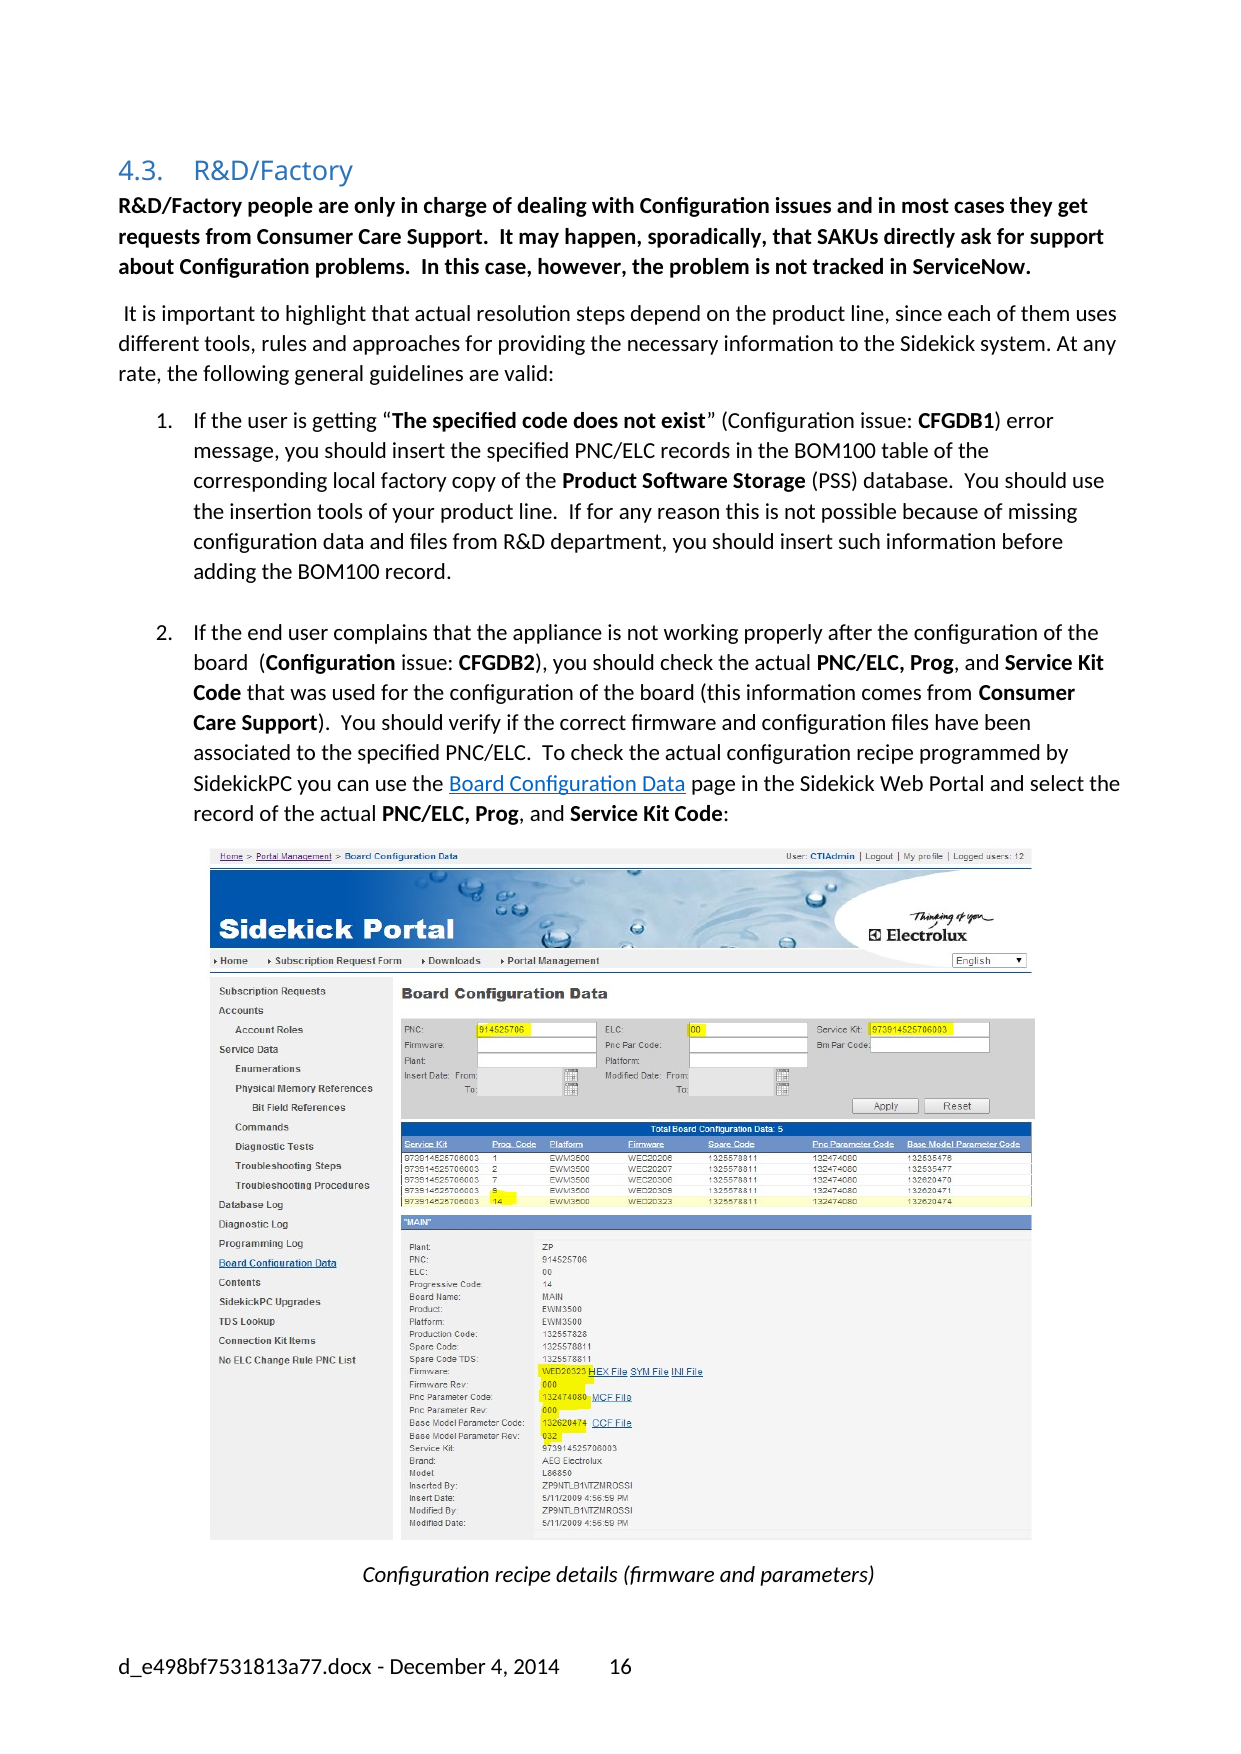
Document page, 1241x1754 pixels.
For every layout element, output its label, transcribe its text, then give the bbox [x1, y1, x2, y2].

text Configuration recipe details (firmware and parameters) [118, 1560, 1122, 1588]
list If the end user complains that the appliance is not working properly after the configuration of the board (Configuration issue: CFGDB2), you should check the actual PNC/ELC, Prog, and Service Kit Code that was used for the configuration of the board (this information comes from Consumer Care Support). You should verify if the correct firmware and configuration files have been associated to the specified PNC/ELC. To check the actual configuration recipe programmed by SidekickPC you can use the Board Configuration Data page in the Sidekick Web Portal and select the record of the actual PNC/ELC, Prog, and Service Kit Code: [156, 618, 1122, 827]
text It is important to highlight that actual resolution steps depend on the product line, since each of them uses different tools, rules and approaches for providing the necessary information to the Sidekick system. At any rate, the following general guidelines are valid: [118, 299, 1122, 387]
list If the user is getting “The specified code does not exist” (Configuration issue: CFGDB1) error message, you should insert the specified PNC/ELC records in the BOM100 table of the corresponding local factory copy of the Product Software Storage (PSS) database. You should use the insertion tools of your product line. If for any reason this is not possible because of missing configuration data and files from R&D department, you should insert such information before adding the BOM100 record. [156, 406, 1122, 585]
picture [205, 845, 1035, 1541]
text R&D/Factory people are only in charge of dealing with Configuration issues and in most cases they get requests from Consumer Care Support. It may happen, sporadically, that SAKUs directly ask for support about Configuration problems. In this case, however, the problem is not tracked in ServiceNow. [118, 192, 1122, 280]
subtitle R&D/Factory [118, 152, 1122, 189]
